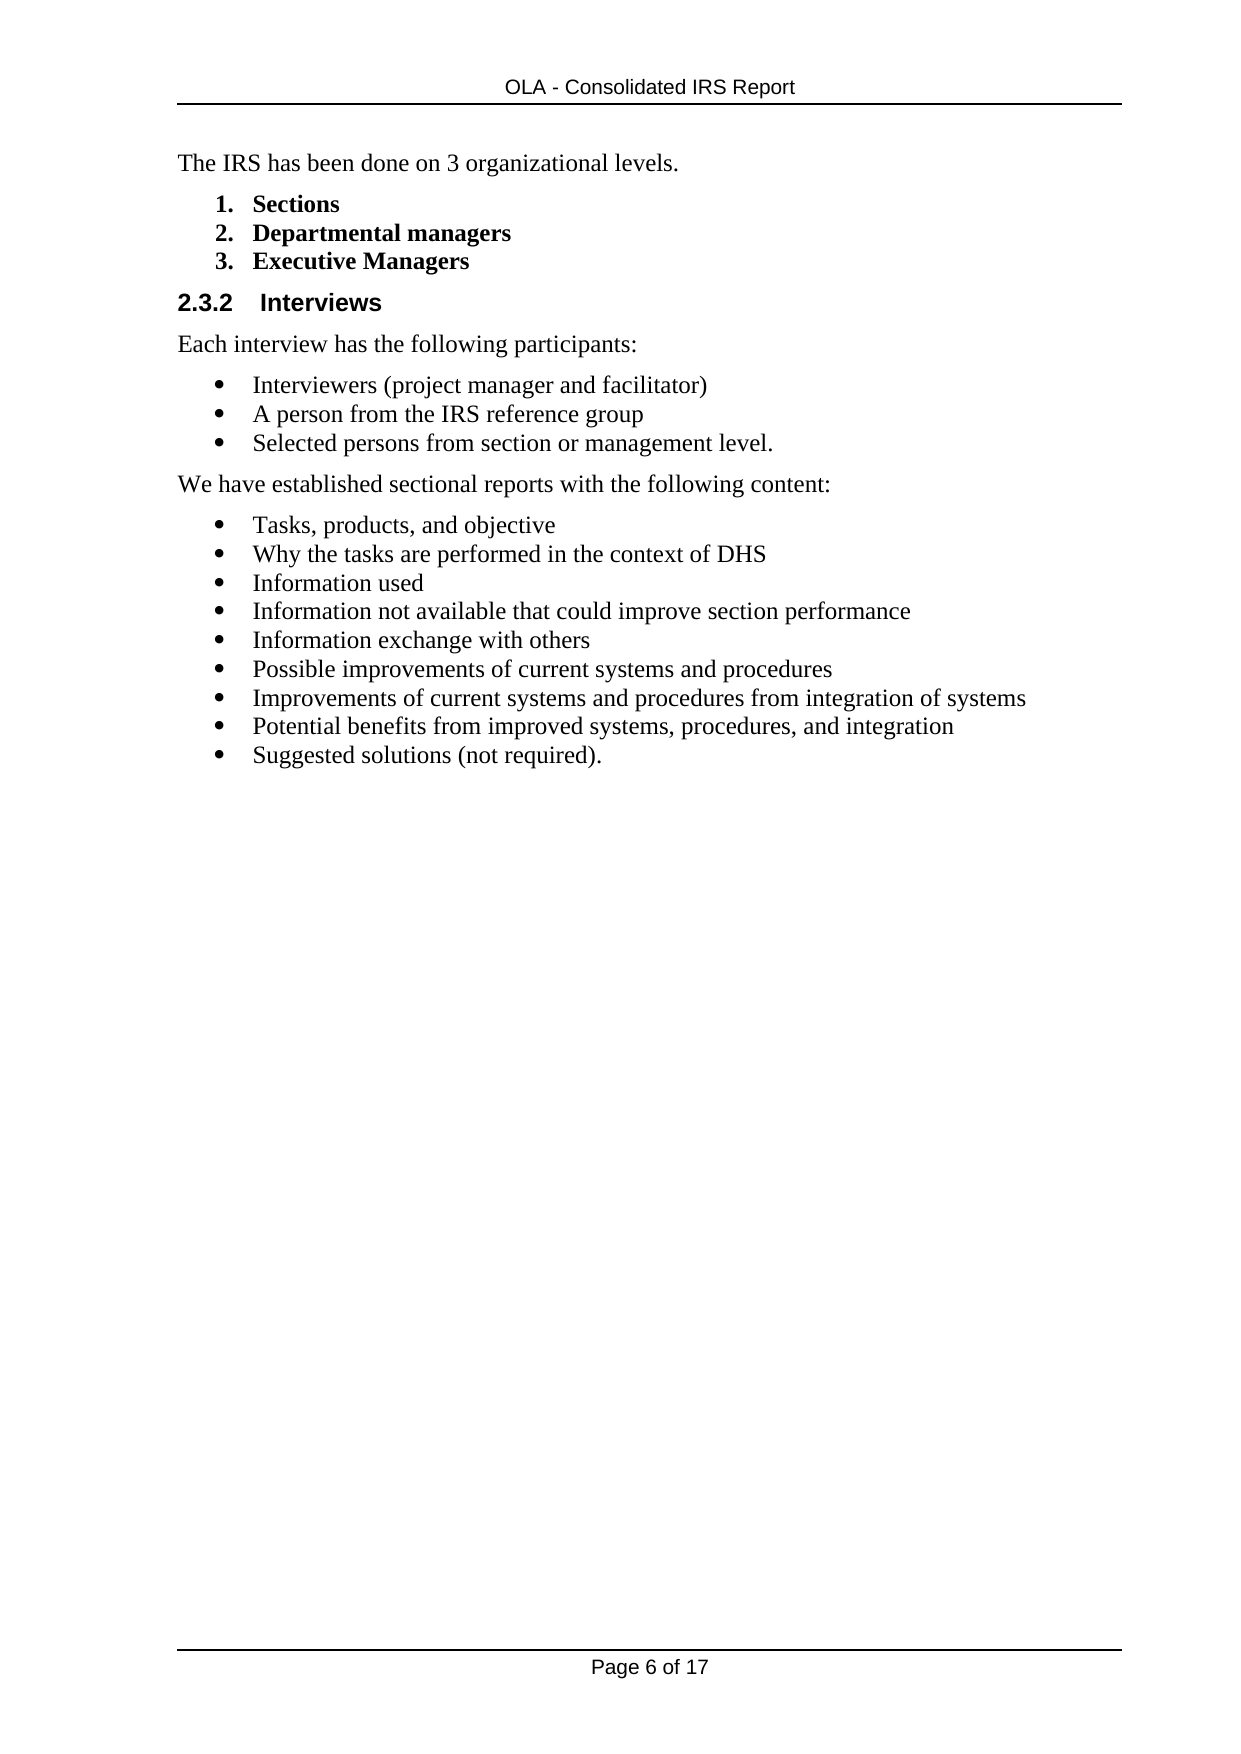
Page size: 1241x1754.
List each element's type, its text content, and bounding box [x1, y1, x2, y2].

list Tasks, products, and objective [215, 510, 1122, 539]
text The IRS has been done on 3 organizational levels. [177, 148, 1122, 176]
list Selected persons from section or management level. [215, 428, 1122, 456]
list Interviewers (project manager and facilitator) [215, 370, 1122, 399]
text Each interview has the following participants: [177, 329, 1122, 358]
list Possible improvements of current systems and procedures [215, 654, 1122, 683]
list Information not available that could improve section performance [215, 596, 1122, 625]
list Potential benefits from improved systems, procedures, and integration [215, 711, 1122, 740]
subtitle Interviews [177, 288, 1122, 316]
list Suggested solutions (not required). [215, 740, 1122, 769]
list Why the tasks are performed in the context of DHS [215, 539, 1122, 568]
list Improvements of current systems and procedures from integration of systems [215, 683, 1122, 711]
list Information used [215, 568, 1122, 596]
text We have established sectional reports with the following content: [177, 469, 1122, 498]
list Departmental managers [215, 218, 1122, 246]
list Information exchange with others [215, 625, 1122, 654]
list A person from the IRS reference group [215, 399, 1122, 428]
list Sections [215, 189, 1122, 218]
list Executive Managers [215, 246, 1122, 275]
